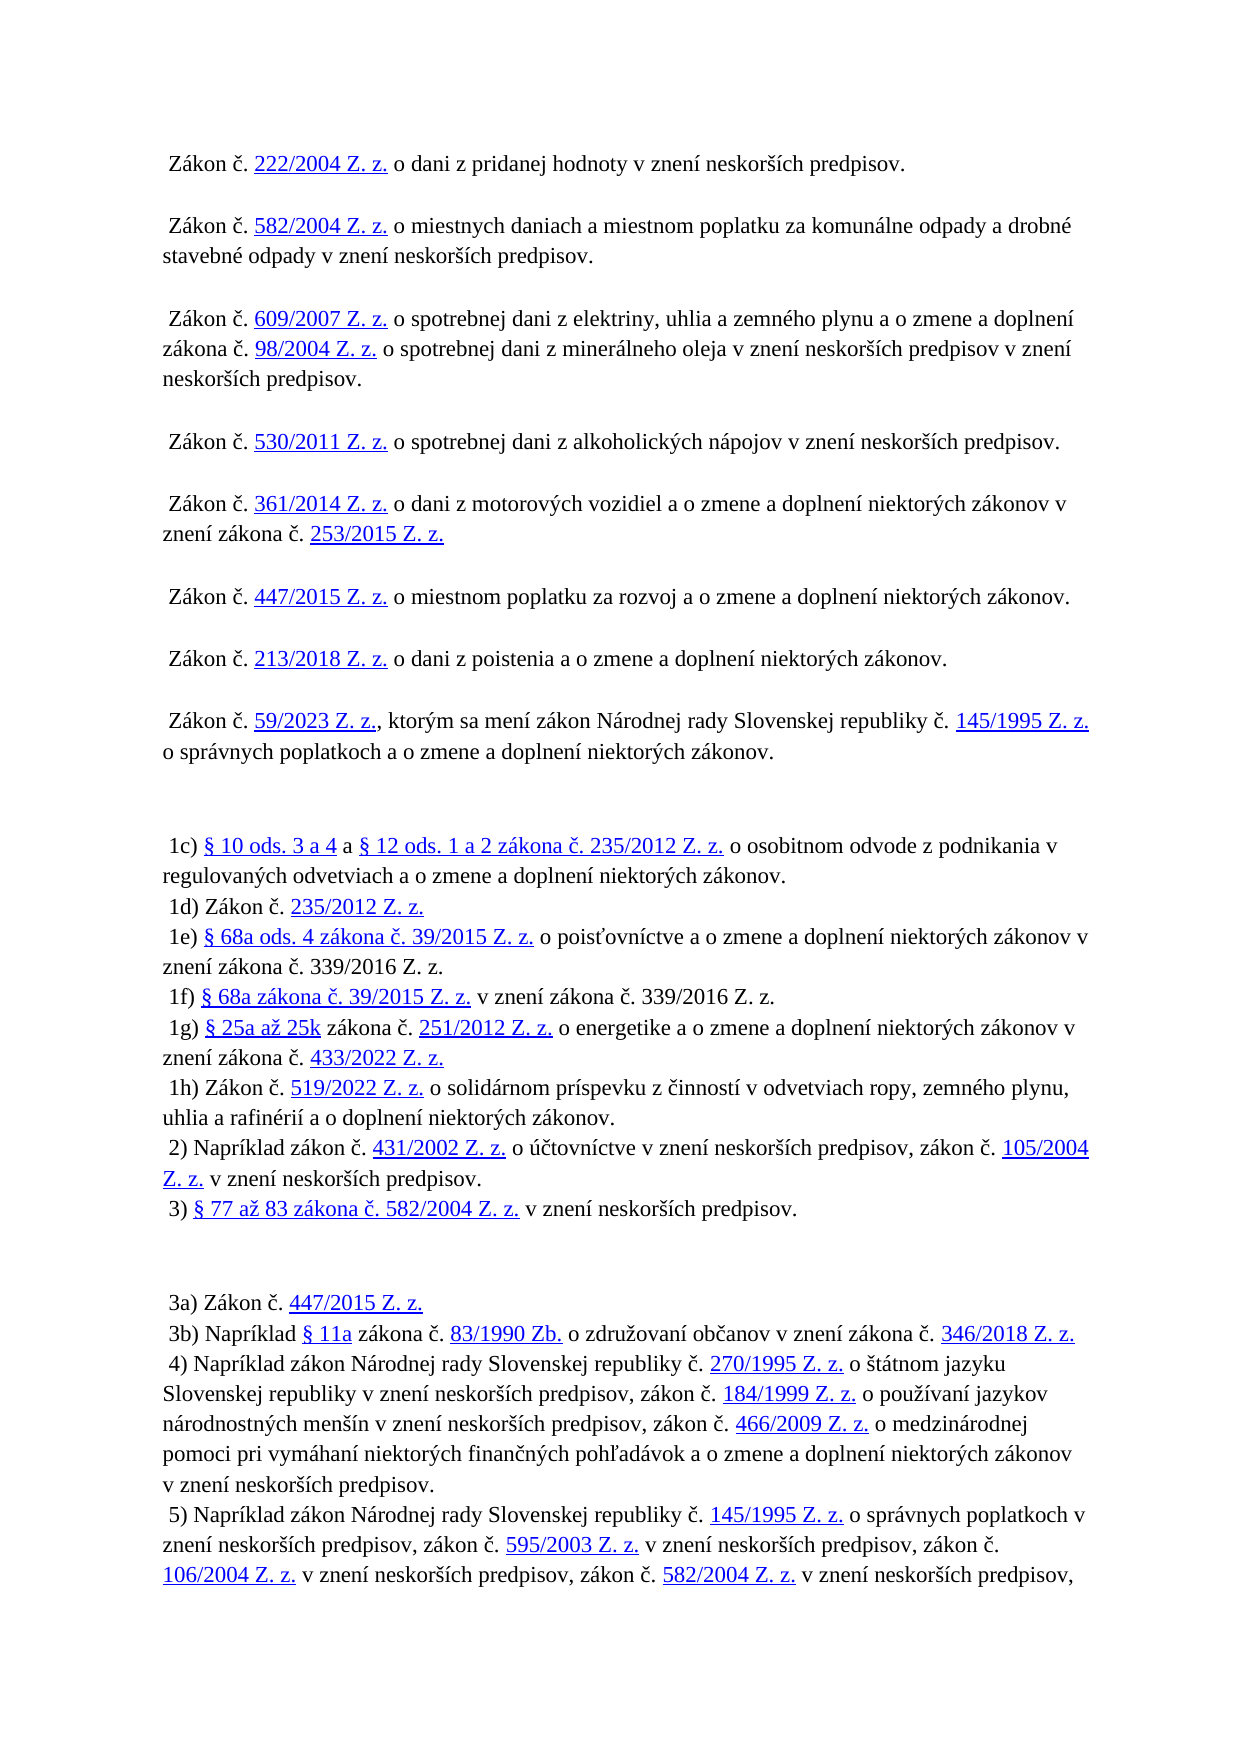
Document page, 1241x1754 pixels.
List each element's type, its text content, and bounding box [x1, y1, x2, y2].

text 1c) § 10 ods. 3 a 4 a § 12 ods. 1 a 2 zákona č. 235/2012 Z. z. o osobitnom odvode z podnikania v regulovaných odvetviach a o zmene a doplnení niektorých zákonov. [162, 832, 1090, 889]
text Zákon č. 530/2011 Z. z. o spotrebnej dani z alkoholických nápojov v znení neskorších predpisov. [162, 428, 1090, 454]
text 1h) Zákon č. 519/2022 Z. z. o solidárnom príspevku z činností v odvetviach ropy, zemného plynu, uhlia a rafinérií a o doplnení niektorých zákonov. [162, 1074, 1090, 1131]
text 1e) § 68a ods. 4 zákona č. 39/2015 Z. z. o poisťovníctve a o zmene a doplnení niektorých zákonov v znení zákona č. 339/2016 Z. z. [162, 923, 1090, 979]
text Zákon č. 582/2004 Z. z. o miestnych daniach a miestnom poplatku za komunálne odpady a drobné stavebné odpady v znení neskorších predpisov. [162, 212, 1090, 269]
text 1g) § 25a až 25k zákona č. 251/2012 Z. z. o energetike a o zmene a doplnení niektorých zákonov v znení zákona č. 433/2022 Z. z. [162, 1014, 1090, 1070]
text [162, 1501, 1090, 1588]
text 1f) § 68a zákona č. 39/2015 Z. z. v znení zákona č. 339/2016 Z. z. [162, 983, 1090, 1010]
text 3a) Zákon č. 447/2015 Z. z. [162, 1289, 1090, 1316]
text 4) Napríklad zákon Národnej rady Slovenskej republiky č. 270/1995 Z. z. o štátnom jazyku Slovenskej republiky v znení neskorších predpisov, zákon č. 184/1999 Z. z. o používaní jazykov národnostných menšín v znení neskorších predpisov, zákon č. 466/2009 Z. z. o medzinárodnej pomoci pri vymáhaní niektorých finančných pohľadávok a o zmene a doplnení niektorých zákonov v znení neskorších predpisov. [162, 1350, 1090, 1497]
text Zákon č. 609/2007 Z. z. o spotrebnej dani z elektriny, uhlia a zemného plynu a o zmene a doplnení zákona č. 98/2004 Z. z. o spotrebnej dani z minerálneho oleja v znení neskorších predpisov v znení neskorších predpisov. [162, 305, 1090, 392]
text 1d) Zákon č. 235/2012 Z. z. [162, 893, 1090, 919]
text 3) § 77 až 83 zákona č. 582/2004 Z. z. v znení neskorších predpisov. [162, 1195, 1090, 1221]
text Zákon č. 213/2018 Z. z. o dani z poistenia a o zmene a doplnení niektorých zákonov. [162, 645, 1090, 672]
text Zákon č. 59/2023 Z. z., ktorým sa mení zákon Národnej rady Slovenskej republiky č. 145/1995 Z. z. o správnych poplatkoch a o zmene a doplnení niektorých zákonov. [162, 708, 1090, 764]
text Zákon č. 447/2015 Z. z. o miestnom poplatku za rozvoj a o zmene a doplnení niektorých zákonov. [162, 583, 1090, 609]
text Zákon č. 222/2004 Z. z. o dani z pridanej hodnoty v znení neskorších predpisov. [162, 150, 1090, 176]
text Zákon č. 361/2014 Z. z. o dani z motorových vozidiel a o zmene a doplnení niektorých zákonov v znení zákona č. 253/2015 Z. z. [162, 490, 1090, 547]
text 2) Napríklad zákon č. 431/2002 Z. z. o účtovníctve v znení neskorších predpisov, zákon č. 105/2004 Z. z. v znení neskorších predpisov. [162, 1134, 1090, 1191]
text 3b) Napríklad § 11a zákona č. 83/1990 Zb. o združovaní občanov v znení zákona č. 346/2018 Z. z. [162, 1320, 1090, 1346]
